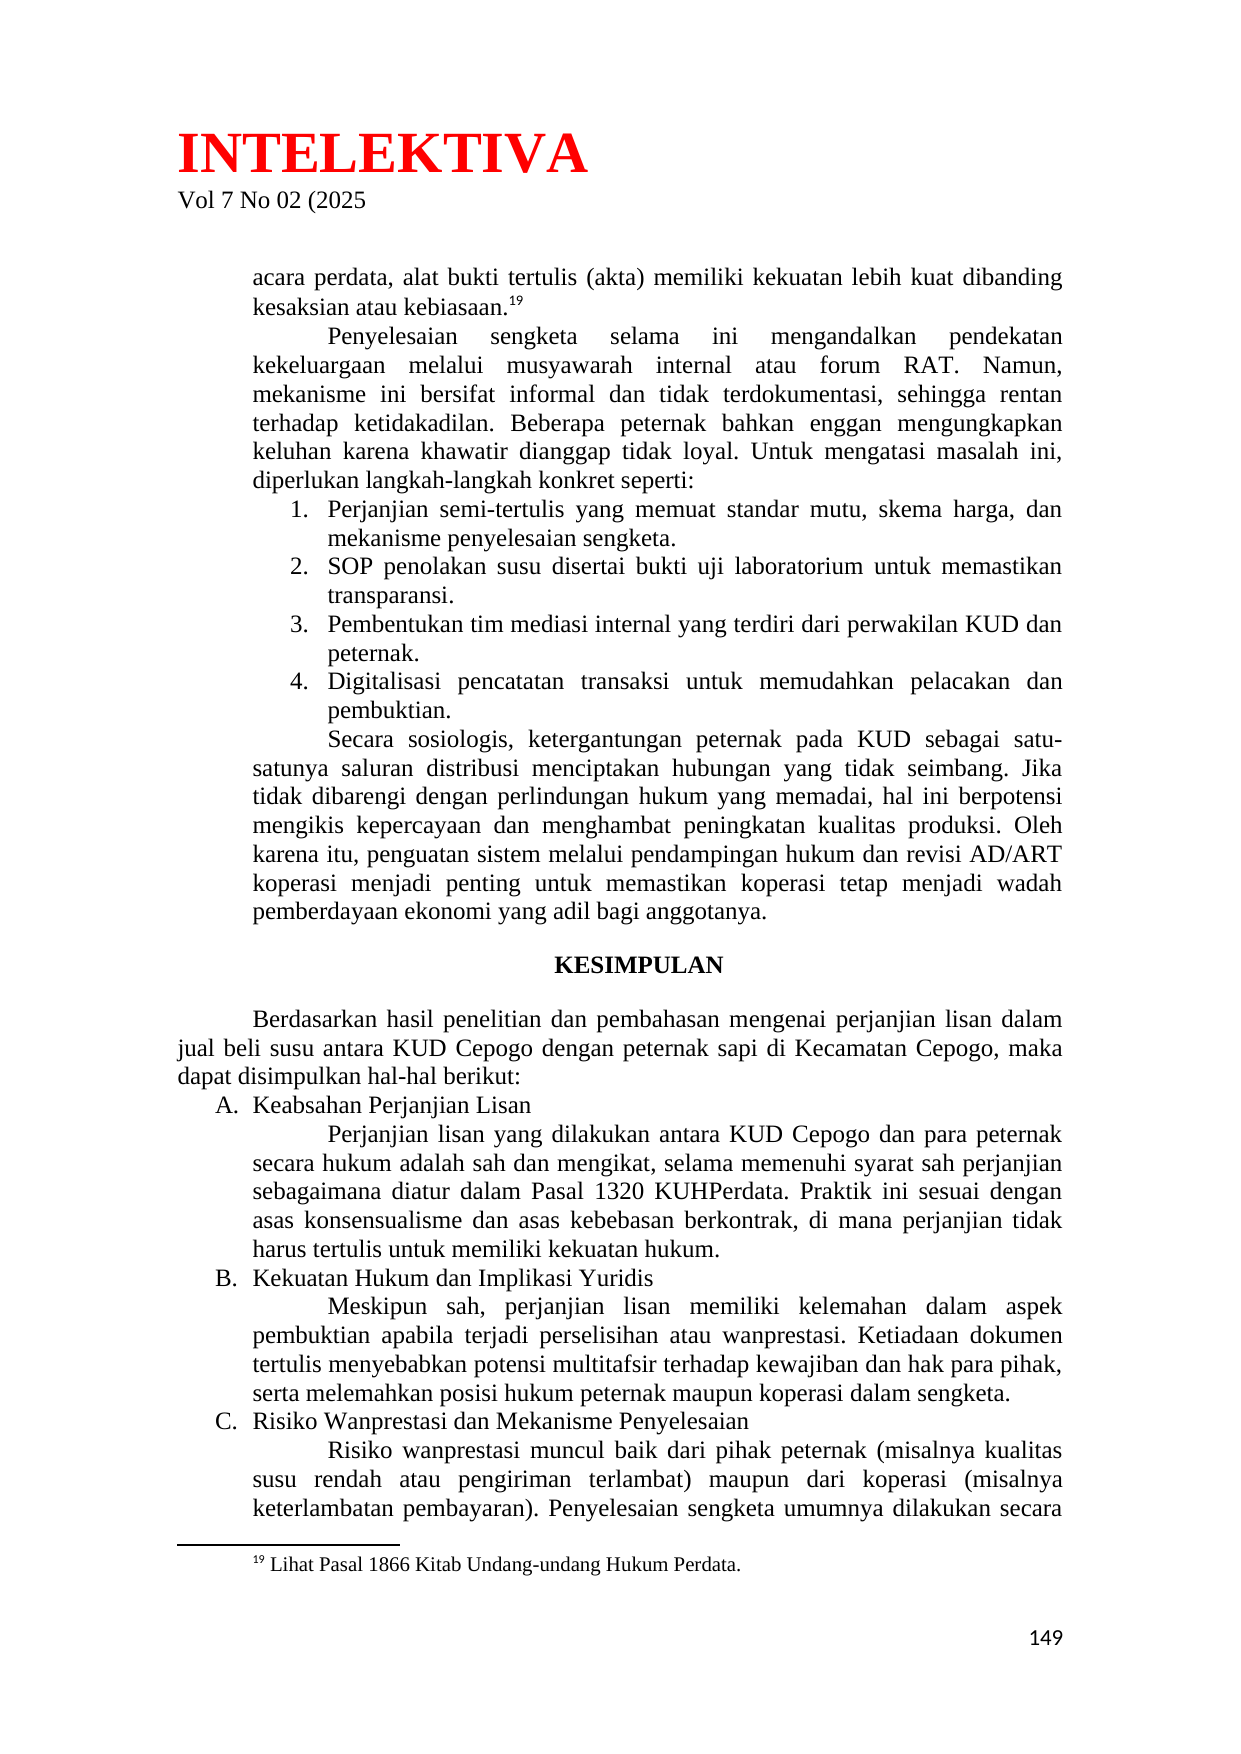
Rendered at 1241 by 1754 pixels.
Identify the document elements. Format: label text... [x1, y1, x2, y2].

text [252, 1435, 1063, 1521]
text Secara sosiologis, ketergantungan peternak pada KUD sebagai satu-satunya saluran distribusi menciptakan hubungan yang tidak seimbang. Jika tidak dibarengi dengan perlindungan hukum yang memadai, hal ini berpotensi mengikis kepercayaan dan menghambat peningkatan kualitas produksi. Oleh karena itu, penguatan sistem melalui pendampingan hukum dan revisi AD/ART koperasi menjadi penting untuk memastikan koperasi tetap menjadi wadah pemberdayaan ekonomi yang adil bagi anggotanya. [252, 724, 1063, 925]
list Kekuatan Hukum dan Implikasi Yuridis [215, 1263, 1063, 1291]
text Berdasarkan hasil penelitian dan pembahasan mengenai perjanjian lisan dalam jual beli susu antara KUD Cepogo dengan peternak sapi di Kecamatan Cepogo, maka dapat disimpulkan hal-hal berikut: [177, 1004, 1063, 1090]
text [252, 262, 1063, 321]
list SOP penolakan susu disertai bukti uji laboratorium untuk memastikan transparansi. [290, 551, 1063, 609]
list Digitalisasi pencatatan transaksi untuk memudahkan pelacakan dan pembuktian. [290, 666, 1063, 724]
list Risiko Wanprestasi dan Mekanisme Penyelesaian [215, 1406, 1063, 1435]
list Perjanjian semi-tertulis yang memuat standar mutu, skema harga, dan mekanisme penyelesaian sengketa. [290, 494, 1063, 551]
text Penyelesaian sengketa selama ini mengandalkan pendekatan kekeluargaan melalui musyawarah internal atau forum RAT. Namun, mekanisme ini bersifat informal dan tidak terdokumentasi, sehingga rentan terhadap ketidakadilan. Beberapa peternak bahkan enggan mengungkapkan keluhan karena khawatir dianggap tidak loyal. Untuk mengatasi masalah ini, diperlukan langkah-langkah konkret seperti: [252, 321, 1063, 494]
text KESIMPULAN [215, 950, 1063, 979]
list Pembentukan tim mediasi internal yang terdiri dari perwakilan KUD dan peternak. [290, 609, 1063, 666]
list Keabsahan Perjanjian Lisan [215, 1090, 1063, 1119]
text Perjanjian lisan yang dilakukan antara KUD Cepogo dan para peternak secara hukum adalah sah dan mengikat, selama memenuhi syarat sah perjanjian sebagaimana diatur dalam Pasal 1320 KUHPerdata. Praktik ini sesuai dengan asas konsensualisme dan asas kebebasan berkontrak, di mana perjanjian tidak harus tertulis untuk memiliki kekuatan hukum. [252, 1119, 1063, 1263]
text Meskipun sah, perjanjian lisan memiliki kelemahan dalam aspek pembuktian apabila terjadi perselisihan atau wanprestasi. Ketiadaan dokumen tertulis menyebabkan potensi multitafsir terhadap kewajiban dan hak para pihak, serta melemahkan posisi hukum peternak maupun koperasi dalam sengketa. [252, 1291, 1063, 1406]
